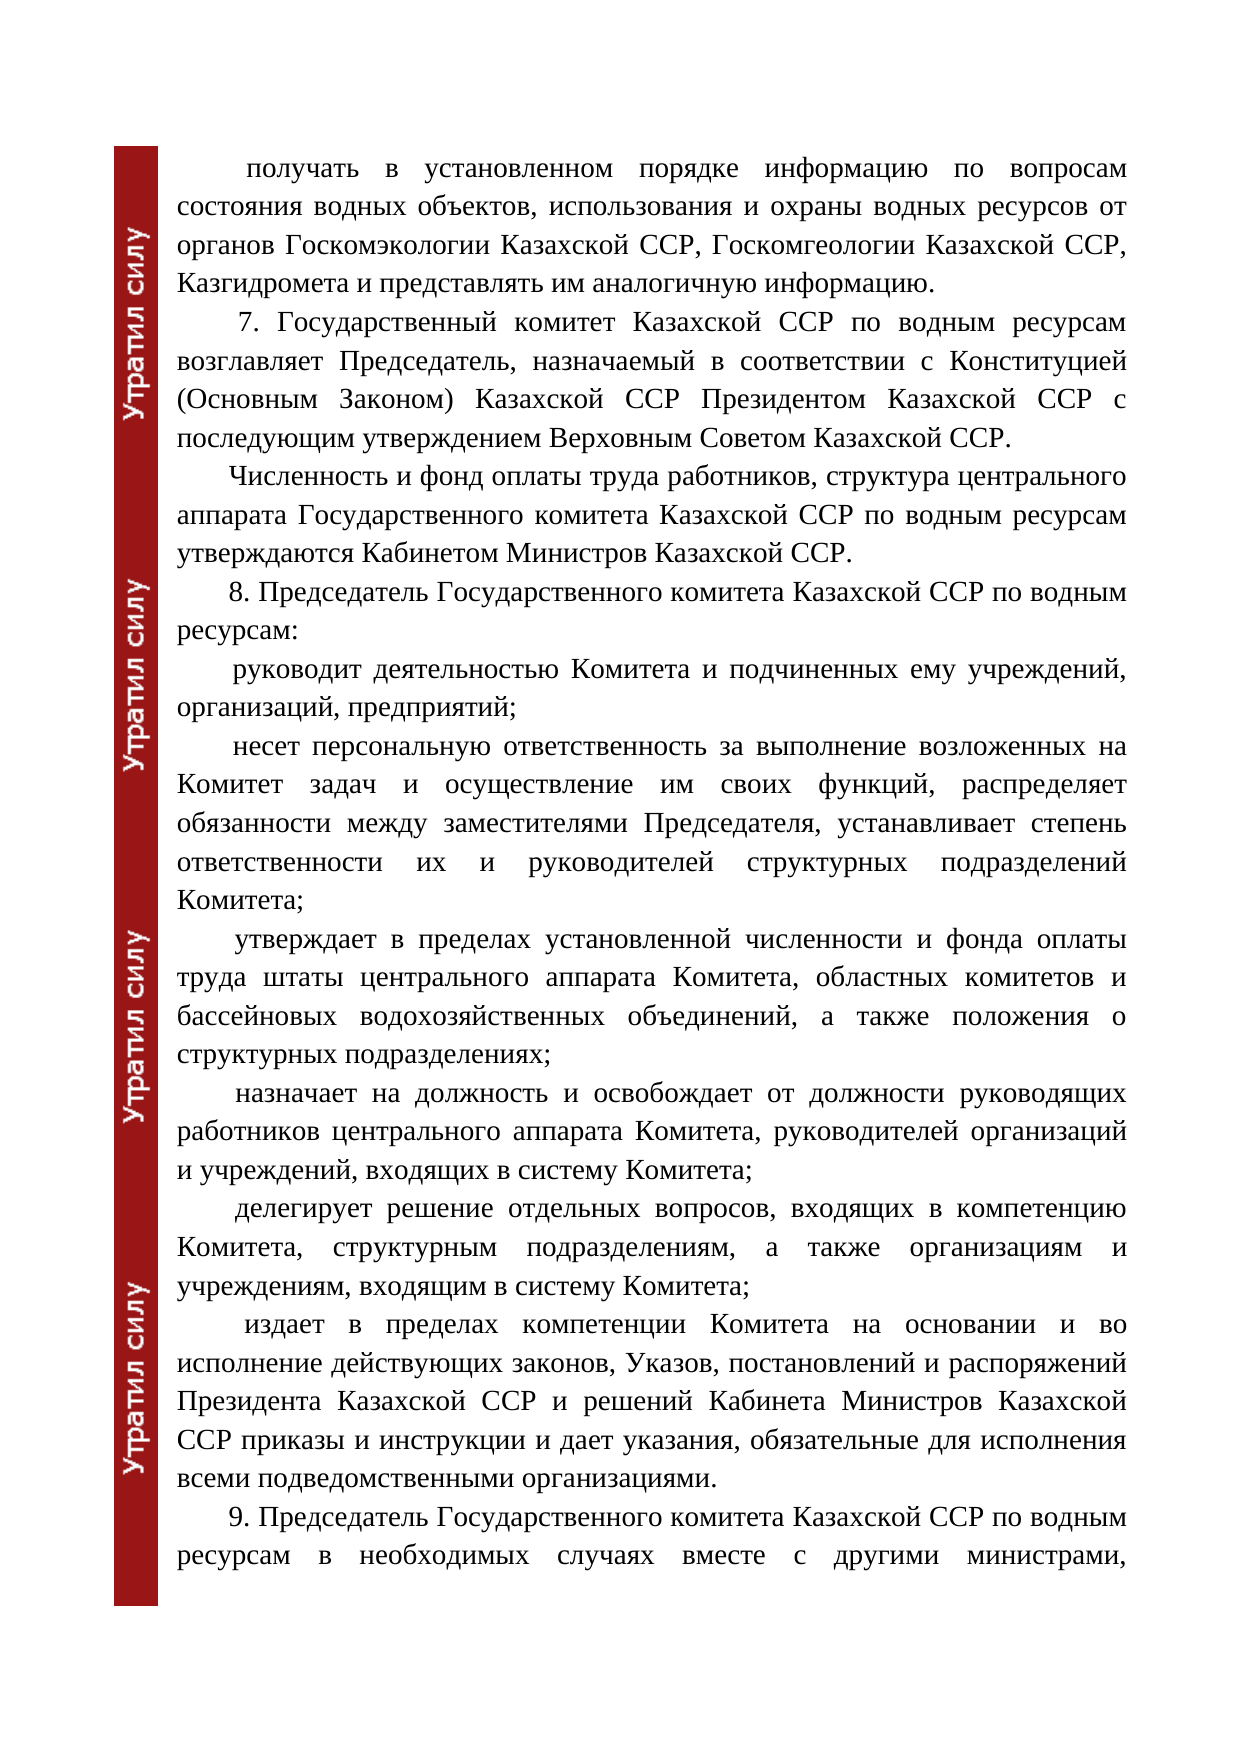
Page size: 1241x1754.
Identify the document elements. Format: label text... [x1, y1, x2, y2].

text руководит деятельностью Комитета и подчиненных ему учреждений, организаций, предприятий; [112, 651, 1128, 723]
picture [114, 146, 158, 150]
text получать в установленном порядке информацию по вопросам состояния водных объектов, использования и охраны водных ресурсов от органов Госкомэкологии Казахской ССР, Госкомгеологии Казахской ССР, Казгидромета и представлять им аналогичную информацию. [112, 150, 1128, 299]
text 8. Председатель Государственного комитета Казахской ССР по водным ресурсам: [112, 574, 1128, 646]
picture [114, 1186, 158, 1191]
text несет персональную ответственность за выполнение возложенных на Комитет задач и осуществление им своих функций, распределяет обязанности между заместителями Председателя, устанавливает степень ответственности их и руководителей структурных подразделений Комитета; [112, 728, 1128, 916]
text назначает на должность и освобождает от должности руководящих работников центрального аппарата Комитета, руководителей организаций и учреждений, входящих в систему Комитета; [112, 1075, 1128, 1186]
picture [114, 646, 158, 651]
text делегирует решение отдельных вопросов, входящих в компетенцию Комитета, структурным подразделениям, а также организациям и учреждениям, входящим в систему Комитета; [112, 1191, 1128, 1301]
picture [114, 1494, 158, 1499]
picture [114, 1571, 158, 1606]
picture [114, 1301, 158, 1306]
text утверждает в пределах установленной численности и фонда оплаты труда штаты центрального аппарата Комитета, областных комитетов и бассейновых водохозяйственных объединений, а также положения о структурных подразделениях; [112, 921, 1128, 1070]
picture [114, 569, 158, 574]
text 7. Государственный комитет Казахской ССР по водным ресурсам возглавляет Председатель, назначаемый в соответствии с Конституцией (Основным Законом) Казахской ССР Президентом Казахской ССР с последующим утверждением Верховным Советом Казахской ССР. [112, 304, 1128, 453]
picture [114, 1070, 158, 1075]
text Численность и фонд оплаты труда работников, структура центрального аппарата Государственного комитета Казахской ССР по водным ресурсам утверждаются Кабинетом Министров Казахской ССР. [112, 458, 1128, 569]
picture [114, 299, 158, 304]
picture [114, 453, 158, 458]
picture [114, 723, 158, 728]
picture [114, 916, 158, 921]
text издает в пределах компетенции Комитета на основании и во исполнение действующих законов, Указов, постановлений и распоряжений Президента Казахской ССР и решений Кабинета Министров Казахской ССР приказы и инструкции и дает указания, обязательные для исполнения всеми подведомственными организациями. [112, 1306, 1128, 1494]
